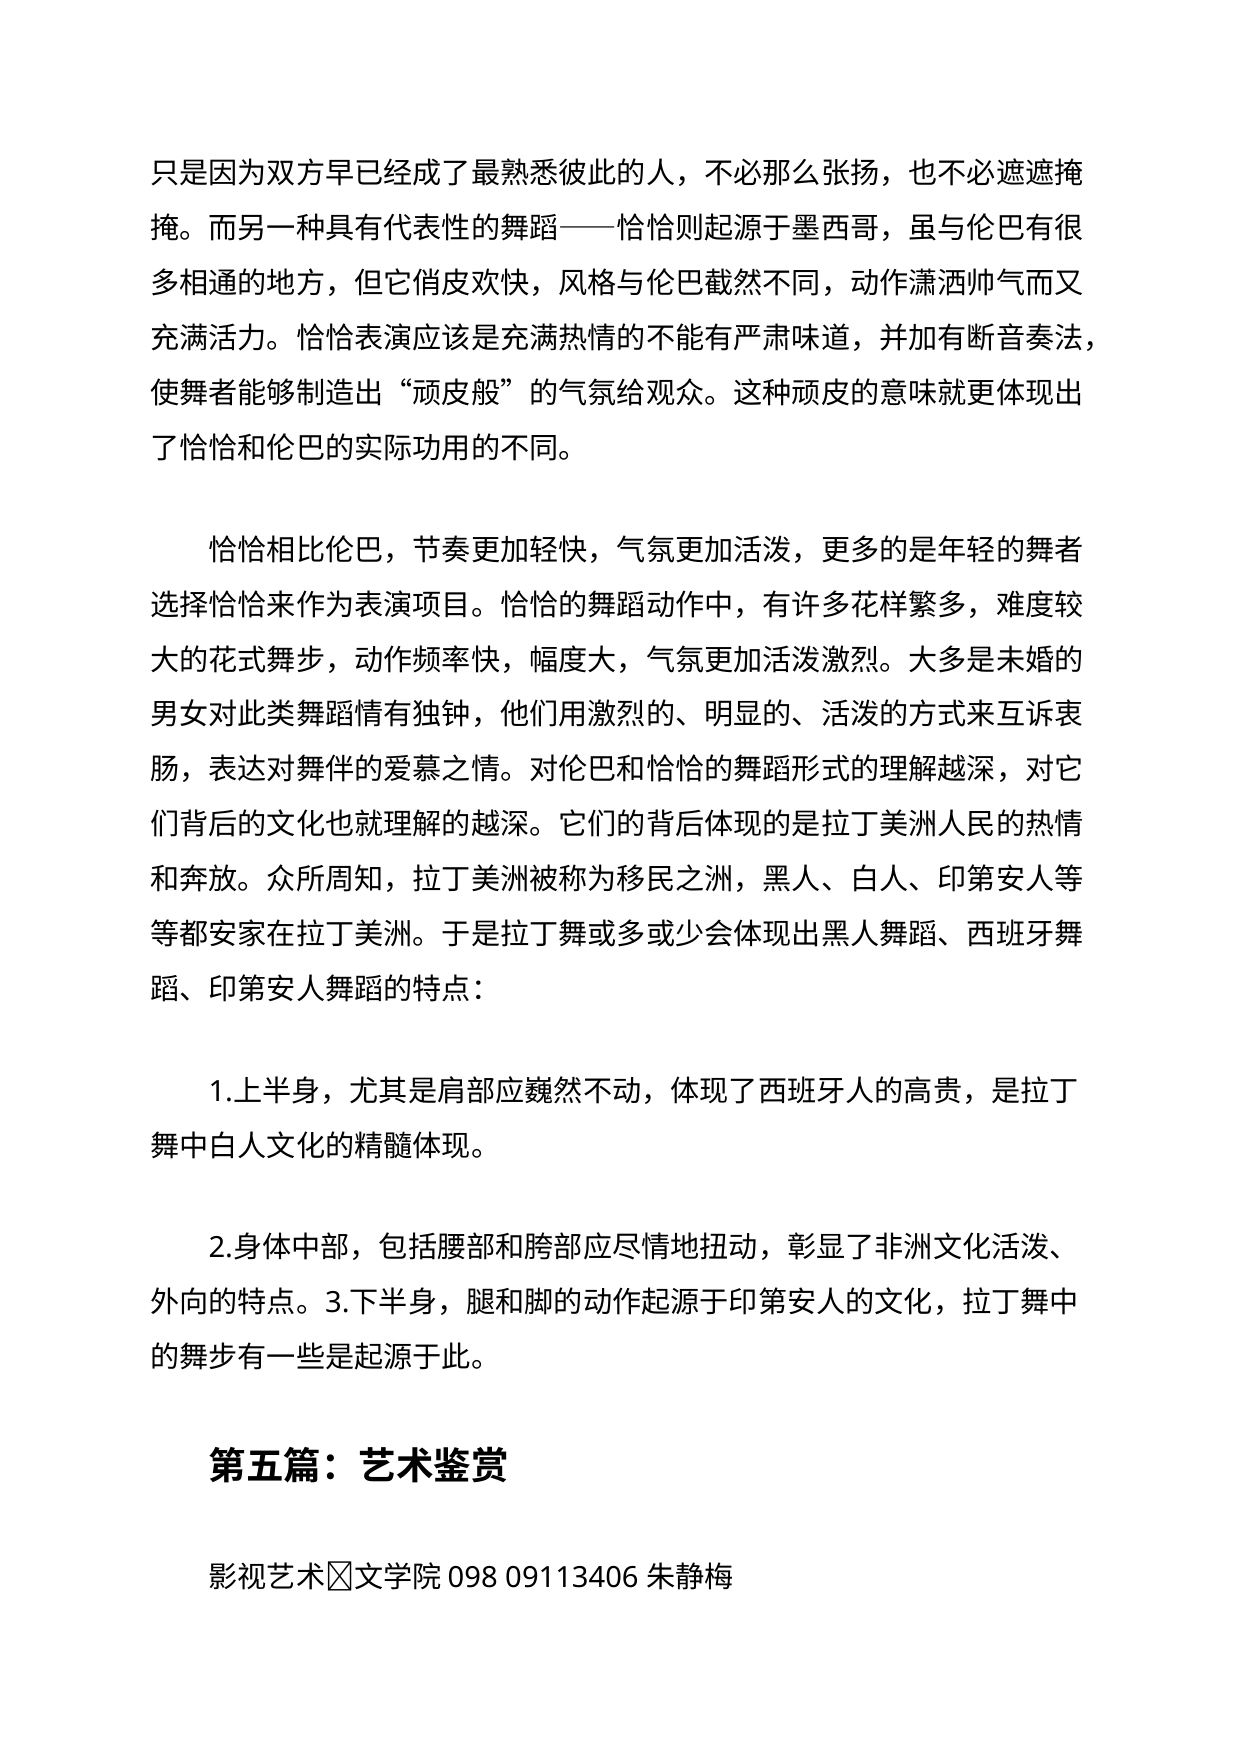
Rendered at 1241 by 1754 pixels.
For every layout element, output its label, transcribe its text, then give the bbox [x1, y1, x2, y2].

text 2.身体中部，包括腰部和胯部应尽情地扭动，彰显了非洲文化活泼、外向的特点。3.下半身，腿和脚的动作起源于印第安人的文化，拉丁舞中的舞步有一些是起源于此。 [150, 1224, 1090, 1376]
text 1.上半身，尤其是肩部应巍然不动，体现了西班牙人的高贵，是拉丁舞中白人文化的精髓体现。 [150, 1067, 1090, 1164]
text 恰恰相比伦巴，节奏更加轻快，气氛更加活泼，更多的是年轻的舞者选择恰恰来作为表演项目。恰恰的舞蹈动作中，有许多花样繁多，难度较大的花式舞步，动作频率快，幅度大，气氛更加活泼激烈。大多是未婚的男女对此类舞蹈情有独钟，他们用激烈的、明显的、活泼的方式来互诉衷肠，表达对舞伴的爱慕之情。对伦巴和恰恰的舞蹈形式的理解越深，对它们背后的文化也就理解的越深。它们的背后体现的是拉丁美洲人民的热情和奔放。众所周知，拉丁美洲被称为移民之洲，黑人、白人、印第安人等等都安家在拉丁美洲。于是拉丁舞或多或少会体现出黑人舞蹈、西班牙舞蹈、印第安人舞蹈的特点： [150, 526, 1090, 1008]
text 影视艺术文学院098 09113406 朱静梅 [150, 1553, 1090, 1596]
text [150, 150, 1090, 467]
text 第五篇：艺术鉴赏 [150, 1436, 1090, 1490]
